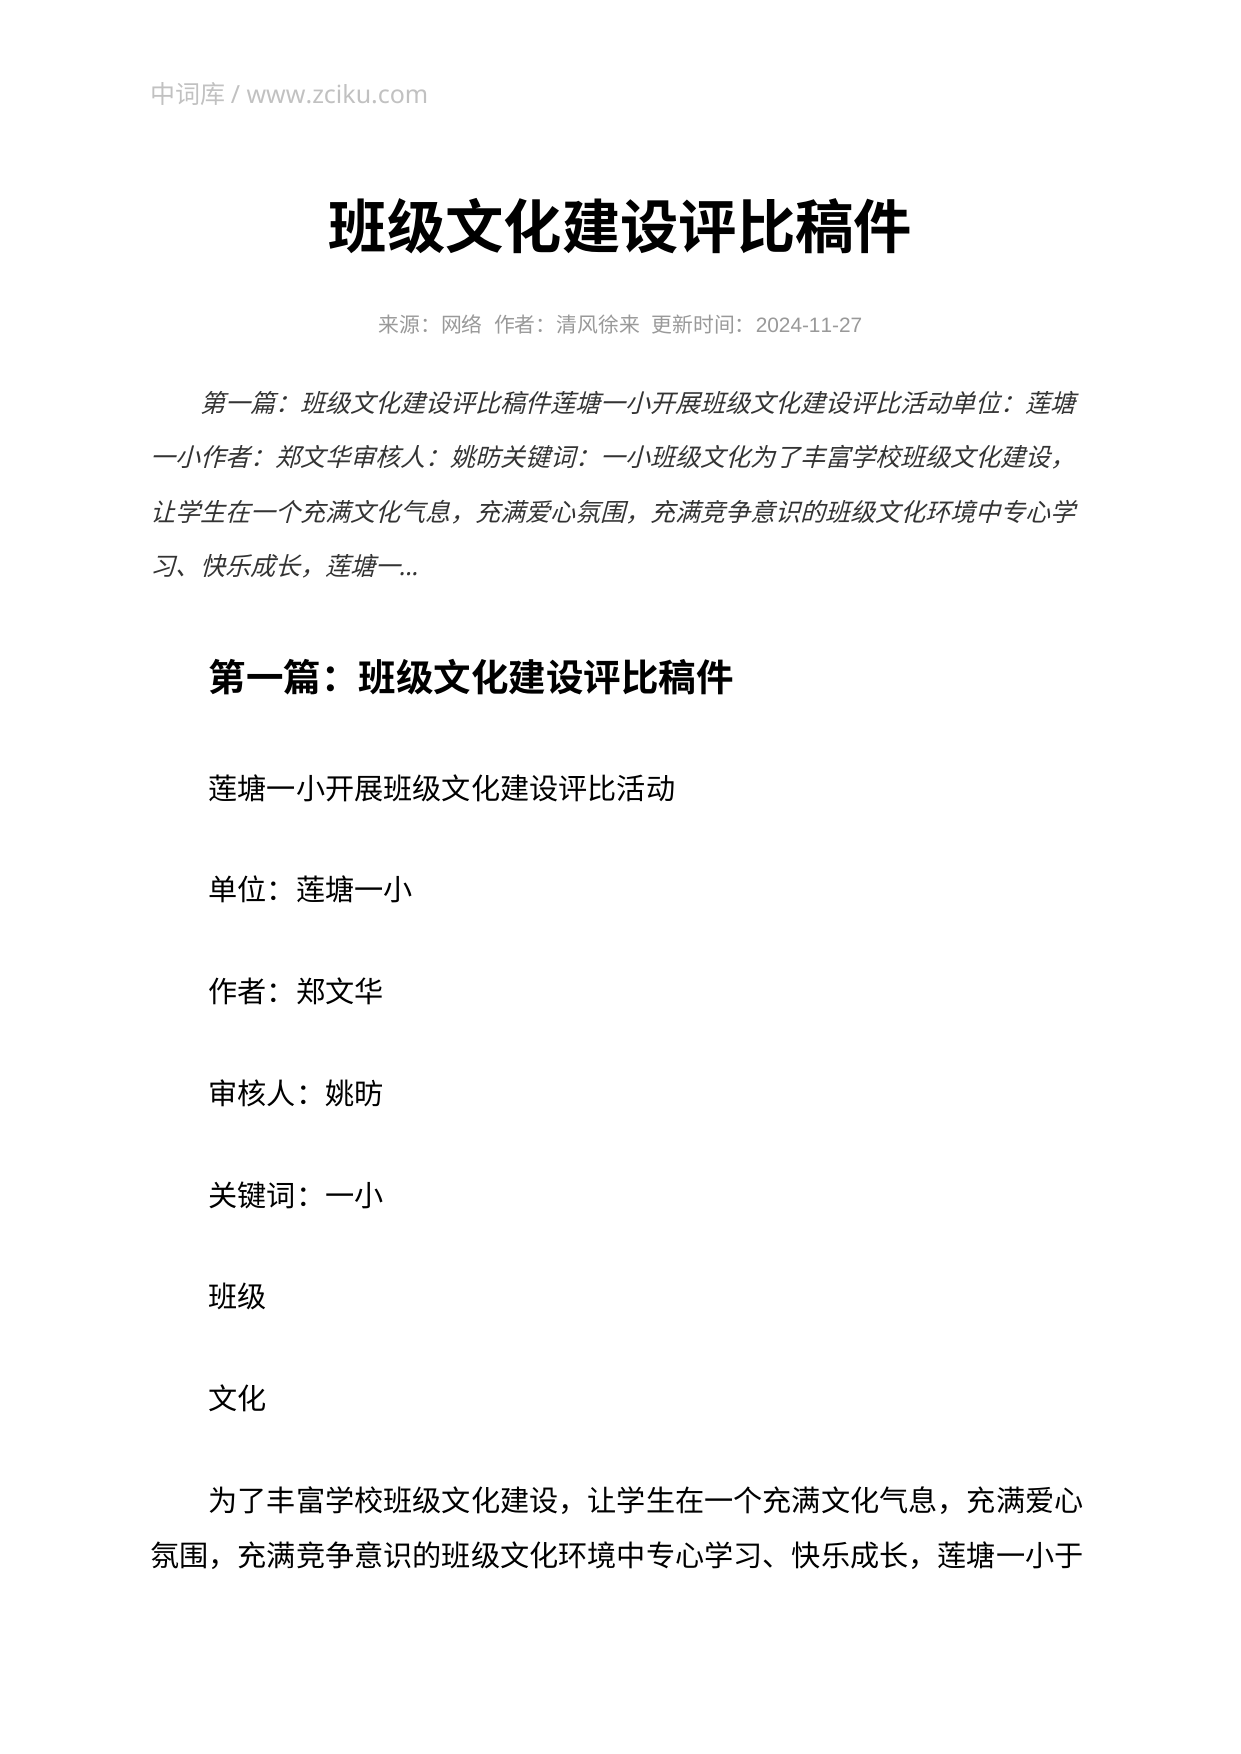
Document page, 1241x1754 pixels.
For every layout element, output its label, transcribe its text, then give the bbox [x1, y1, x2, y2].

text 作者：郑文华 [150, 969, 1090, 1011]
text 文化 [150, 1376, 1090, 1418]
subtitle 班级文化建设评比稿件 [150, 181, 1090, 266]
text 单位：莲塘一小 [150, 867, 1090, 909]
text 第一篇：班级文化建设评比稿件莲塘一小开展班级文化建设评比活动单位：莲塘一小作者：郑文华审核人：姚昉关键词：一小班级文化为了丰富学校班级文化建设，让学生在一个充满文化气息，充满爱心氛围，充满竞争意识的班级文化环境中专心学习、快乐成长，莲塘一... [150, 383, 1090, 583]
text 班级 [150, 1274, 1090, 1316]
text 关键词：一小 [150, 1172, 1090, 1214]
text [150, 1478, 1090, 1575]
text 第一篇：班级文化建设评比稿件 [150, 648, 1090, 702]
text 莲塘一小开展班级文化建设评比活动 [150, 765, 1090, 807]
text 审核人：姚昉 [150, 1071, 1090, 1113]
text 来源：网络 作者：清风徐来 更新时间：2024-11-27 [150, 313, 1090, 337]
